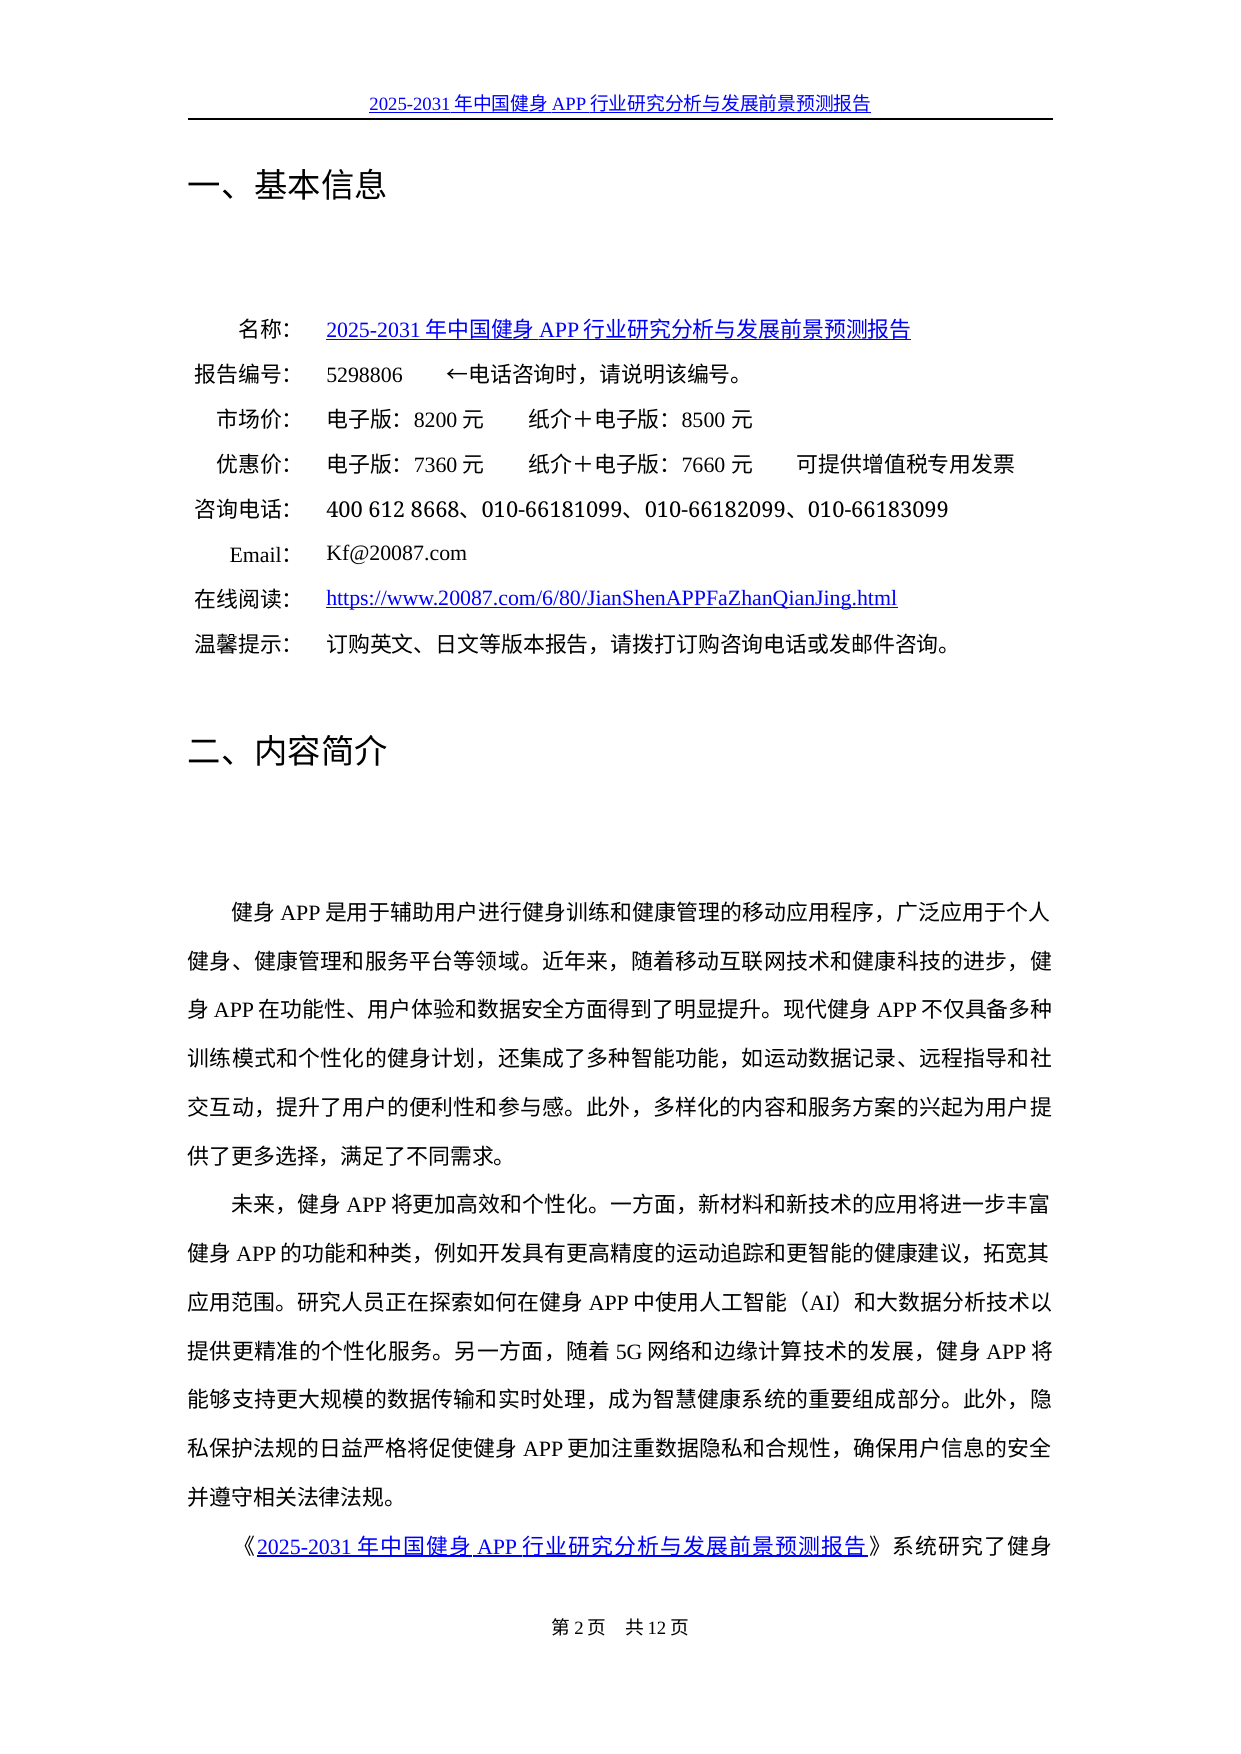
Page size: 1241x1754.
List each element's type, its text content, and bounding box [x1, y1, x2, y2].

title 二、内容简介 [187, 717, 1053, 782]
table_cell Kf@20087.com [315, 537, 1073, 582]
table_header 2025-2031年中国健身APP行业研究分析与发展前景预测报告 [315, 312, 1073, 357]
table_cell 400 612 8668、010-66181099、010-66182099、010-66183099 [315, 492, 1073, 537]
table_cell 咨询电话： [167, 492, 315, 537]
table_cell 电子版：8200 元 纸介＋电子版：8500 元 [315, 402, 1073, 447]
table_cell 市场价： [167, 402, 315, 447]
table_cell 温馨提示： [167, 627, 315, 672]
table_cell 报告编号： [167, 357, 315, 402]
table_cell 订购英文、日文等版本报告，请拨打订购咨询电话或发邮件咨询。 [315, 627, 1073, 672]
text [187, 894, 1053, 1561]
table_header 名称： [167, 312, 315, 357]
table_cell 在线阅读： [167, 582, 315, 627]
title 一、基本信息 [187, 150, 1053, 215]
table_cell 优惠价： [167, 447, 315, 492]
table_cell [315, 582, 1073, 627]
table_cell Email： [167, 537, 315, 582]
table_cell 电子版：7360 元 纸介＋电子版：7660 元 可提供增值税专用发票 [315, 447, 1073, 492]
table_cell 5298806 ←电话咨询时，请说明该编号。 [315, 357, 1073, 402]
